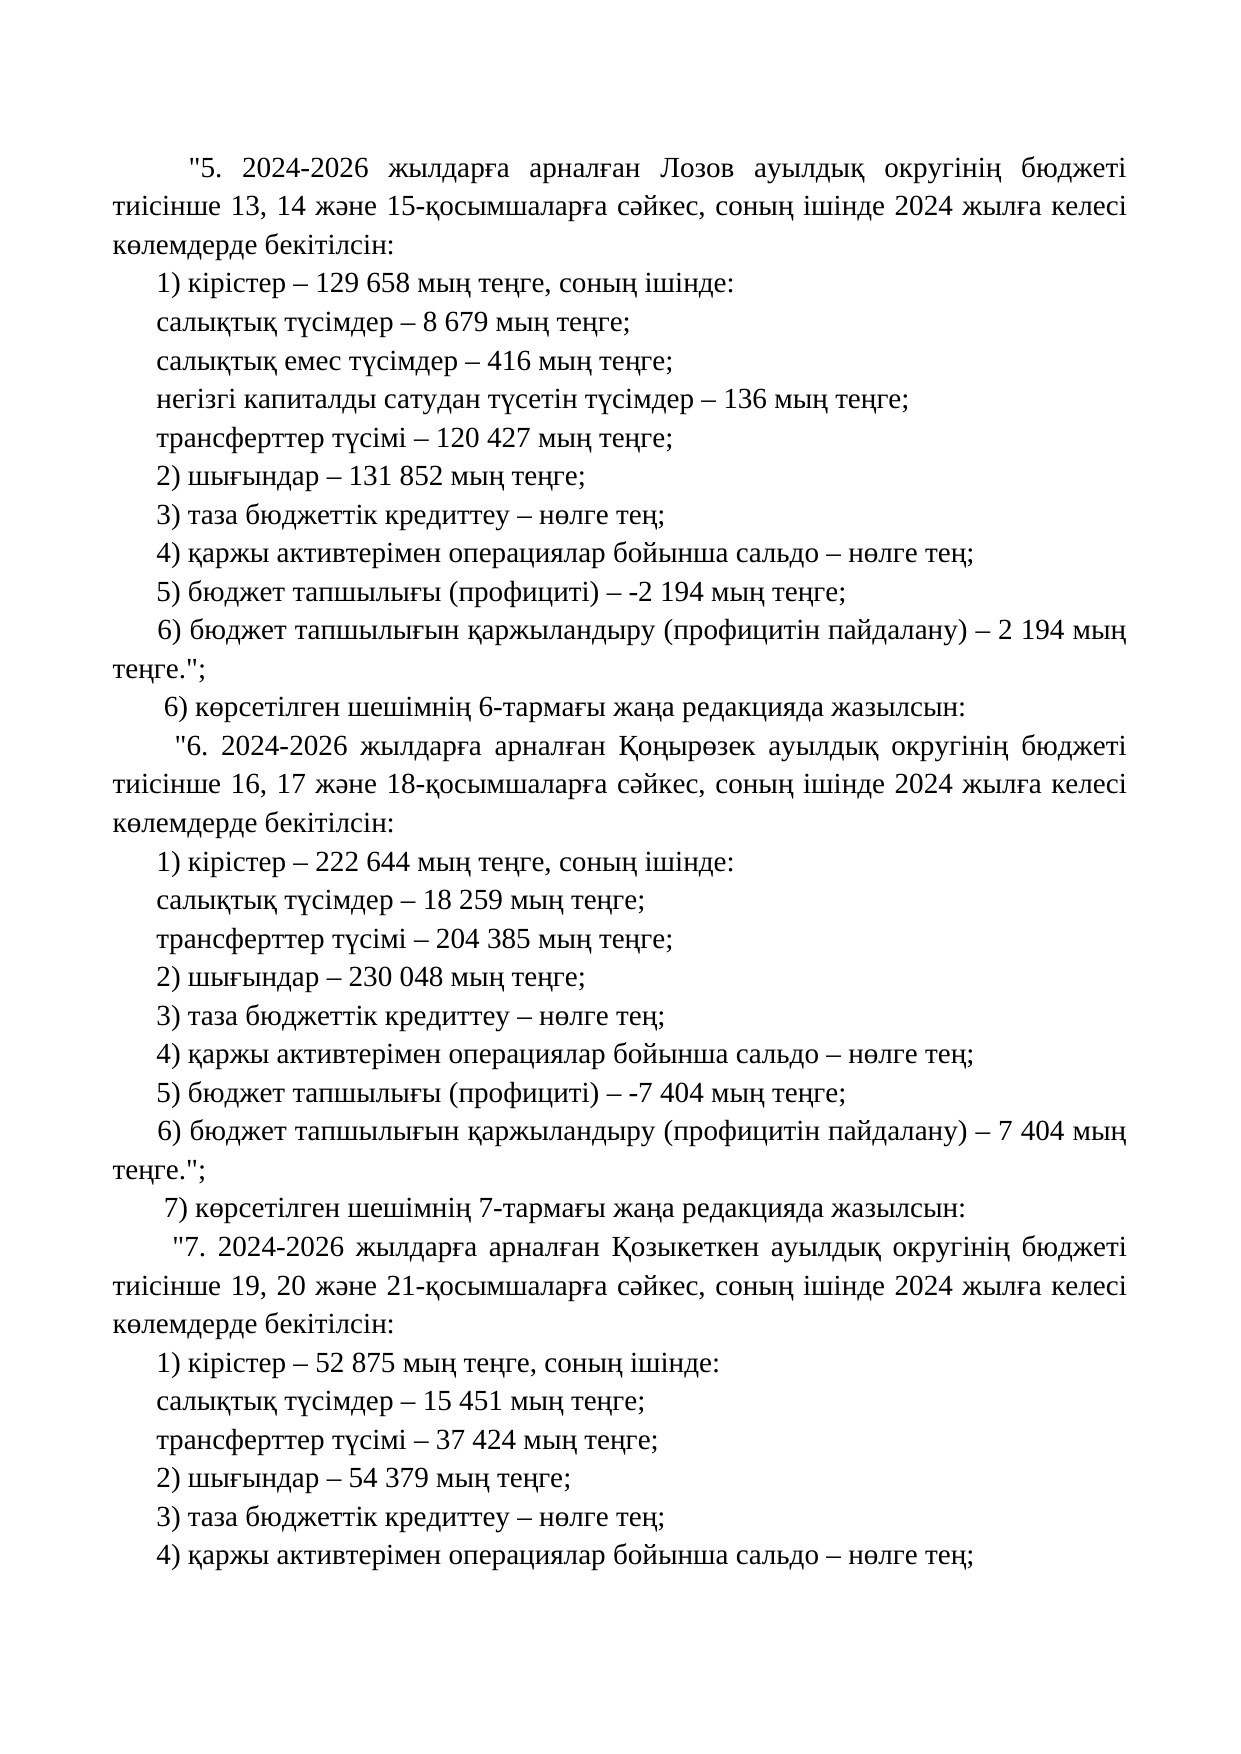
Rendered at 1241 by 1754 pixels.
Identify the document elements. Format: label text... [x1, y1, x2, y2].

text 4) қаржы активтерімен операциялар бойынша сальдо – нөлге тең; [112, 1036, 1128, 1070]
text 6) бюджет тапшылығын қаржыландыру (профицитін пайдалану) – 2 194 мың теңге."; [112, 612, 1128, 684]
text 4) қаржы активтерімен операциялар бойынша сальдо – нөлге тең; [112, 535, 1128, 569]
text 7) көрсетілген шешімнің 7-тармағы жаңа редакцияда жазылсын: [112, 1191, 1128, 1224]
text 3) таза бюджеттік кредиттеу – нөлге тең; [112, 1499, 1128, 1532]
text 1) кірістер – 52 875 мың теңге, соның ішінде: [112, 1345, 1128, 1378]
text 1) кірістер – 129 658 мың теңге, соның ішінде: [112, 266, 1128, 299]
text 2) шығындар – 54 379 мың теңге; [112, 1460, 1128, 1494]
text "5. 2024-2026 жылдарға арналған Лозов ауылдық округінің бюджеті тиісінше 13, 14 және 15-қосымшаларға сәйкес, соның ішінде 2024 жылға келесі көлемдерде бекітілсін: [112, 150, 1128, 261]
text 1) кірістер – 222 644 мың теңге, соның ішінде: [112, 844, 1128, 877]
text трансферттер түсімі – 37 424 мың теңге; [112, 1422, 1128, 1455]
text 6) бюджет тапшылығын қаржыландыру (профицитін пайдалану) – 7 404 мың теңге."; [112, 1113, 1128, 1186]
text 3) таза бюджеттік кредиттеу – нөлге тең; [112, 998, 1128, 1031]
text салықтық түсімдер – 18 259 мың теңге; [112, 882, 1128, 916]
text салықтық емес түсімдер – 416 мың теңге; [112, 343, 1128, 376]
text 2) шығындар – 131 852 мың теңге; [112, 458, 1128, 492]
text "6. 2024-2026 жылдарға арналған Қоңырөзек ауылдық округінің бюджеті тиісінше 16, 17 және 18-қосымшаларға сәйкес, соның ішінде 2024 жылға келесі көлемдерде бекітілсін: [112, 728, 1128, 839]
text трансферттер түсімі – 120 427 мың теңге; [112, 420, 1128, 453]
text 3) таза бюджеттік кредиттеу – нөлге тең; [112, 497, 1128, 530]
text 4) қаржы активтерімен операциялар бойынша сальдо – нөлге тең; [112, 1537, 1128, 1571]
text 5) бюджет тапшылығы (профициті) – -7 404 мың теңге; [112, 1075, 1128, 1108]
text 2) шығындар – 230 048 мың теңге; [112, 959, 1128, 993]
text 5) бюджет тапшылығы (профициті) – -2 194 мың теңге; [112, 574, 1128, 607]
text салықтық түсімдер – 8 679 мың теңге; [112, 304, 1128, 338]
text трансферттер түсімі – 204 385 мың теңге; [112, 921, 1128, 954]
text 6) көрсетілген шешімнің 6-тармағы жаңа редакцияда жазылсын: [112, 689, 1128, 723]
text негізгі капиталды сатудан түсетін түсімдер – 136 мың теңге; [112, 381, 1128, 415]
text салықтық түсімдер – 15 451 мың теңге; [112, 1383, 1128, 1417]
text "7. 2024-2026 жылдарға арналған Қозыкеткен ауылдық округінің бюджеті тиісінше 19, 20 және 21-қосымшаларға сәйкес, соның ішінде 2024 жылға келесі көлемдерде бекітілсін: [112, 1229, 1128, 1340]
